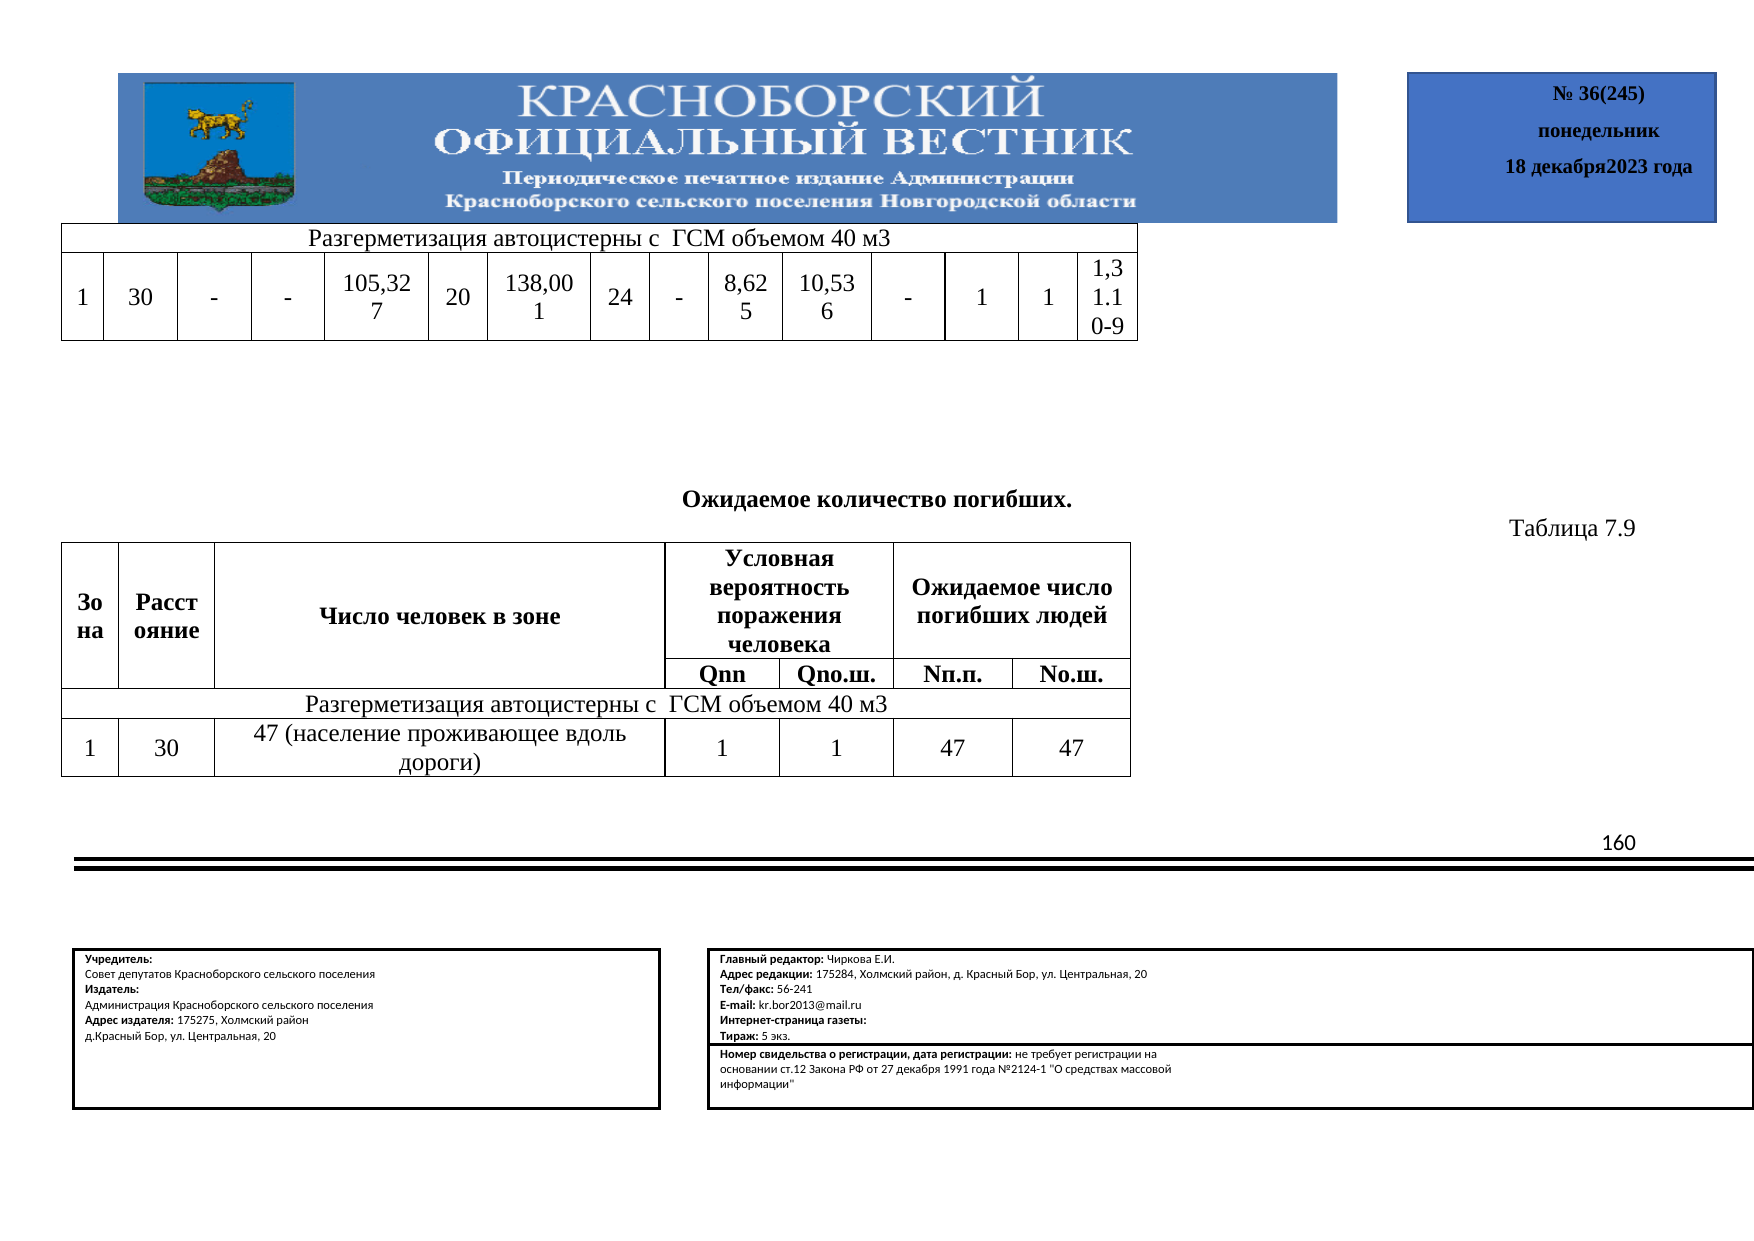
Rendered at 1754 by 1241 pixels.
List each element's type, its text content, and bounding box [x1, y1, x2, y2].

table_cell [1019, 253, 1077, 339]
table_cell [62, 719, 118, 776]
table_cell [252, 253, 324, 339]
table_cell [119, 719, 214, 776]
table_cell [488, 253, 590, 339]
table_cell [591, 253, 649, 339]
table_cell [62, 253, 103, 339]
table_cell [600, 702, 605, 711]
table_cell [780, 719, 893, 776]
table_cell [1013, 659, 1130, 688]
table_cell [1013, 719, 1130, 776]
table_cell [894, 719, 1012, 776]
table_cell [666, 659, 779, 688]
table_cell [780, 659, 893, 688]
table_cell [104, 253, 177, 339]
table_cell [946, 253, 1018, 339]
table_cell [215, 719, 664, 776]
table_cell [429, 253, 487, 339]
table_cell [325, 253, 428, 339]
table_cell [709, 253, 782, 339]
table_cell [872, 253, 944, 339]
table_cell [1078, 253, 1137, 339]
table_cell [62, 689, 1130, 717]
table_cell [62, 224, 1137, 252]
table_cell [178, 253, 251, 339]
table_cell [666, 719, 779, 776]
text Таблица 7.9 [118, 513, 1636, 542]
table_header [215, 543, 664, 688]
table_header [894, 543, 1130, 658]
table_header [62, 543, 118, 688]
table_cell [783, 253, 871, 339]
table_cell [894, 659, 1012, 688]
text Ожидаемое количество погибших. [118, 484, 1636, 513]
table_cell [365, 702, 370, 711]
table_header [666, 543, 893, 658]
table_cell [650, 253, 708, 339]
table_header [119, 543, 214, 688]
